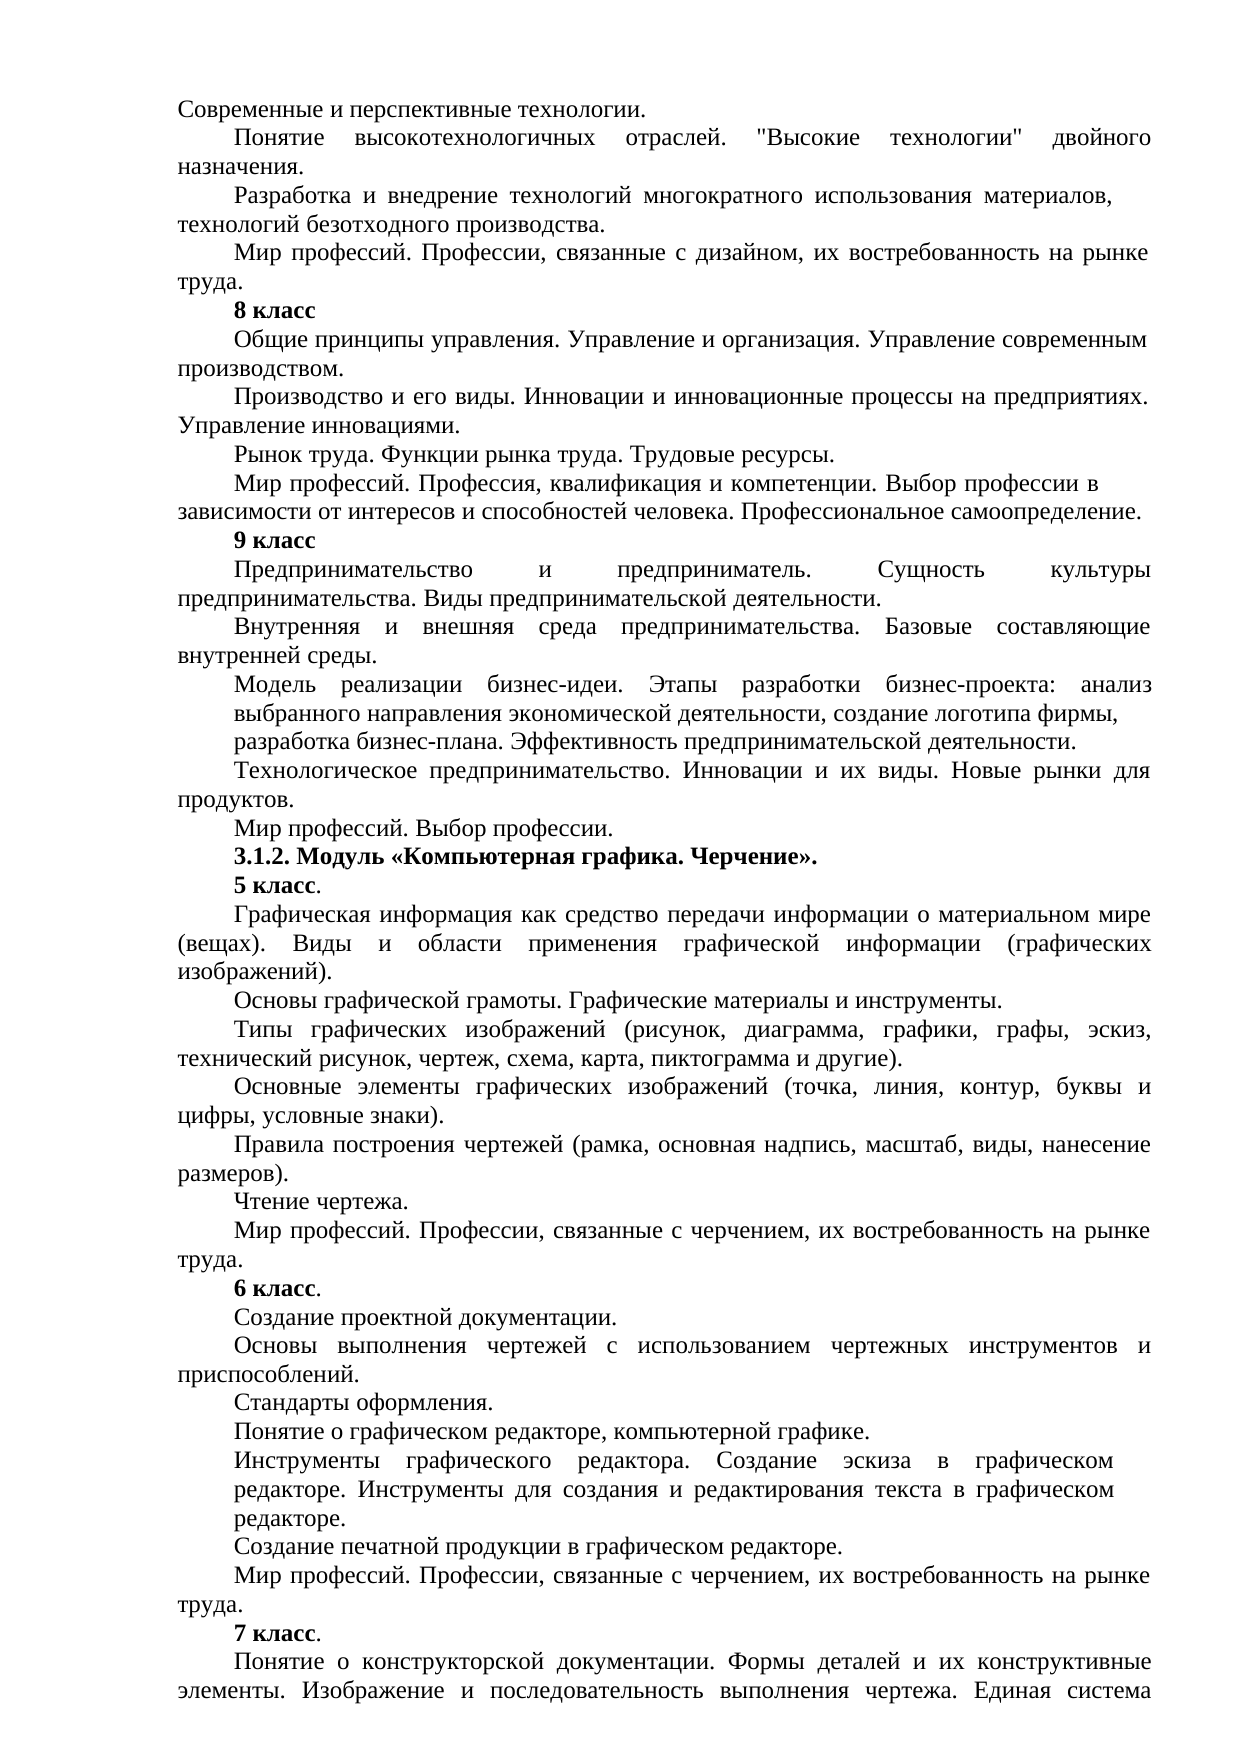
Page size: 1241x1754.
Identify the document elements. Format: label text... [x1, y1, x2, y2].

subtitle класс [233, 295, 1236, 324]
subtitle класс. [233, 1618, 1236, 1646]
text Внутренняя и внешняя среда предпринимательства. Базовые составляющие внутренней среды. [177, 611, 1152, 669]
text Разработка и внедрение технологий многократного использования материалов, технологий безотходного производства. [177, 180, 1152, 237]
text Понятие высокотехнологичных отраслей. "Высокие технологии" двойного назначения. [177, 122, 1152, 180]
text Модель реализации бизнес-идеи. Этапы разработки бизнес-проекта: анализ [233, 669, 1236, 698]
text Создание проектной документации. [233, 1302, 1236, 1330]
text Основы графической грамоты. Графические материалы и инструменты. [233, 985, 1236, 1014]
text Общие принципы управления. Управление и организация. Управление современным производством. [177, 324, 1236, 381]
text Мир профессий. Профессии, связанные с черчением, их востребованность на рынке труда. [177, 1560, 1152, 1618]
text Мир профессий. Профессии, связанные с дизайном, их востребованность на рынке труда. [177, 237, 1152, 295]
text Создание печатной продукции в графическом редакторе. [233, 1531, 1236, 1560]
text Рынок труда. Функции рынка труда. Трудовые ресурсы. [233, 439, 1236, 468]
text Инструменты графического редактора. Создание эскиза в графическом редакторе. Инструменты для создания и редактирования текста в графическом редакторе. [233, 1445, 1114, 1531]
text Правила построения чертежей (рамка, основная надпись, масштаб, виды, нанесение размеров). [177, 1129, 1152, 1186]
text Графическая информация как средство передачи информации о материальном мире (вещах). Виды и области применения графической информации (графических изображений). [177, 899, 1152, 985]
text Основные элементы графических изображений (точка, линия, контур, буквы и цифры, условные знаки). [177, 1071, 1151, 1129]
text Технологическое предпринимательство. Инновации и их виды. Новые рынки для продуктов. [177, 755, 1152, 813]
text Стандарты оформления. [233, 1388, 1236, 1416]
text Мир профессий. Профессии, связанные с черчением, их востребованность на рынке труда. [177, 1215, 1152, 1273]
text Современные и перспективные технологии. [177, 94, 1236, 122]
text Чтение чертежа. [233, 1186, 1236, 1215]
subtitle класс. [233, 1273, 1236, 1302]
text Мир профессий. Выбор профессии. [233, 813, 1236, 841]
subtitle класс [233, 525, 1236, 554]
text Понятие о графическом редакторе, компьютерной графике. [233, 1416, 1236, 1445]
text Предпринимательство и предприниматель. Сущность культуры предпринимательства. Виды предпринимательской деятельности. [177, 554, 1152, 611]
subtitle Модуль «Компьютерная графика. Черчение». 5 класс. [233, 841, 818, 899]
text Производство и его виды. Инновации и инновационные процессы на предприятиях. [233, 381, 1236, 410]
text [177, 1646, 1152, 1704]
text выбранного направления экономической деятельности, создание логотипа фирмы, разработка бизнес-плана. Эффективность предпринимательской деятельности. [233, 698, 1236, 755]
text Управление инновациями. [177, 410, 1236, 439]
text Основы выполнения чертежей с использованием чертежных инструментов и приспособлений. [177, 1330, 1151, 1388]
text Мир профессий. Профессия, квалификация и компетенции. Выбор профессии в зависимости от интересов и способностей человека. Профессиональное самоопределение. [177, 468, 1152, 525]
text Типы графических изображений (рисунок, диаграмма, графики, графы, эскиз, технический рисунок, чертеж, схема, карта, пиктограмма и другие). [177, 1014, 1151, 1071]
